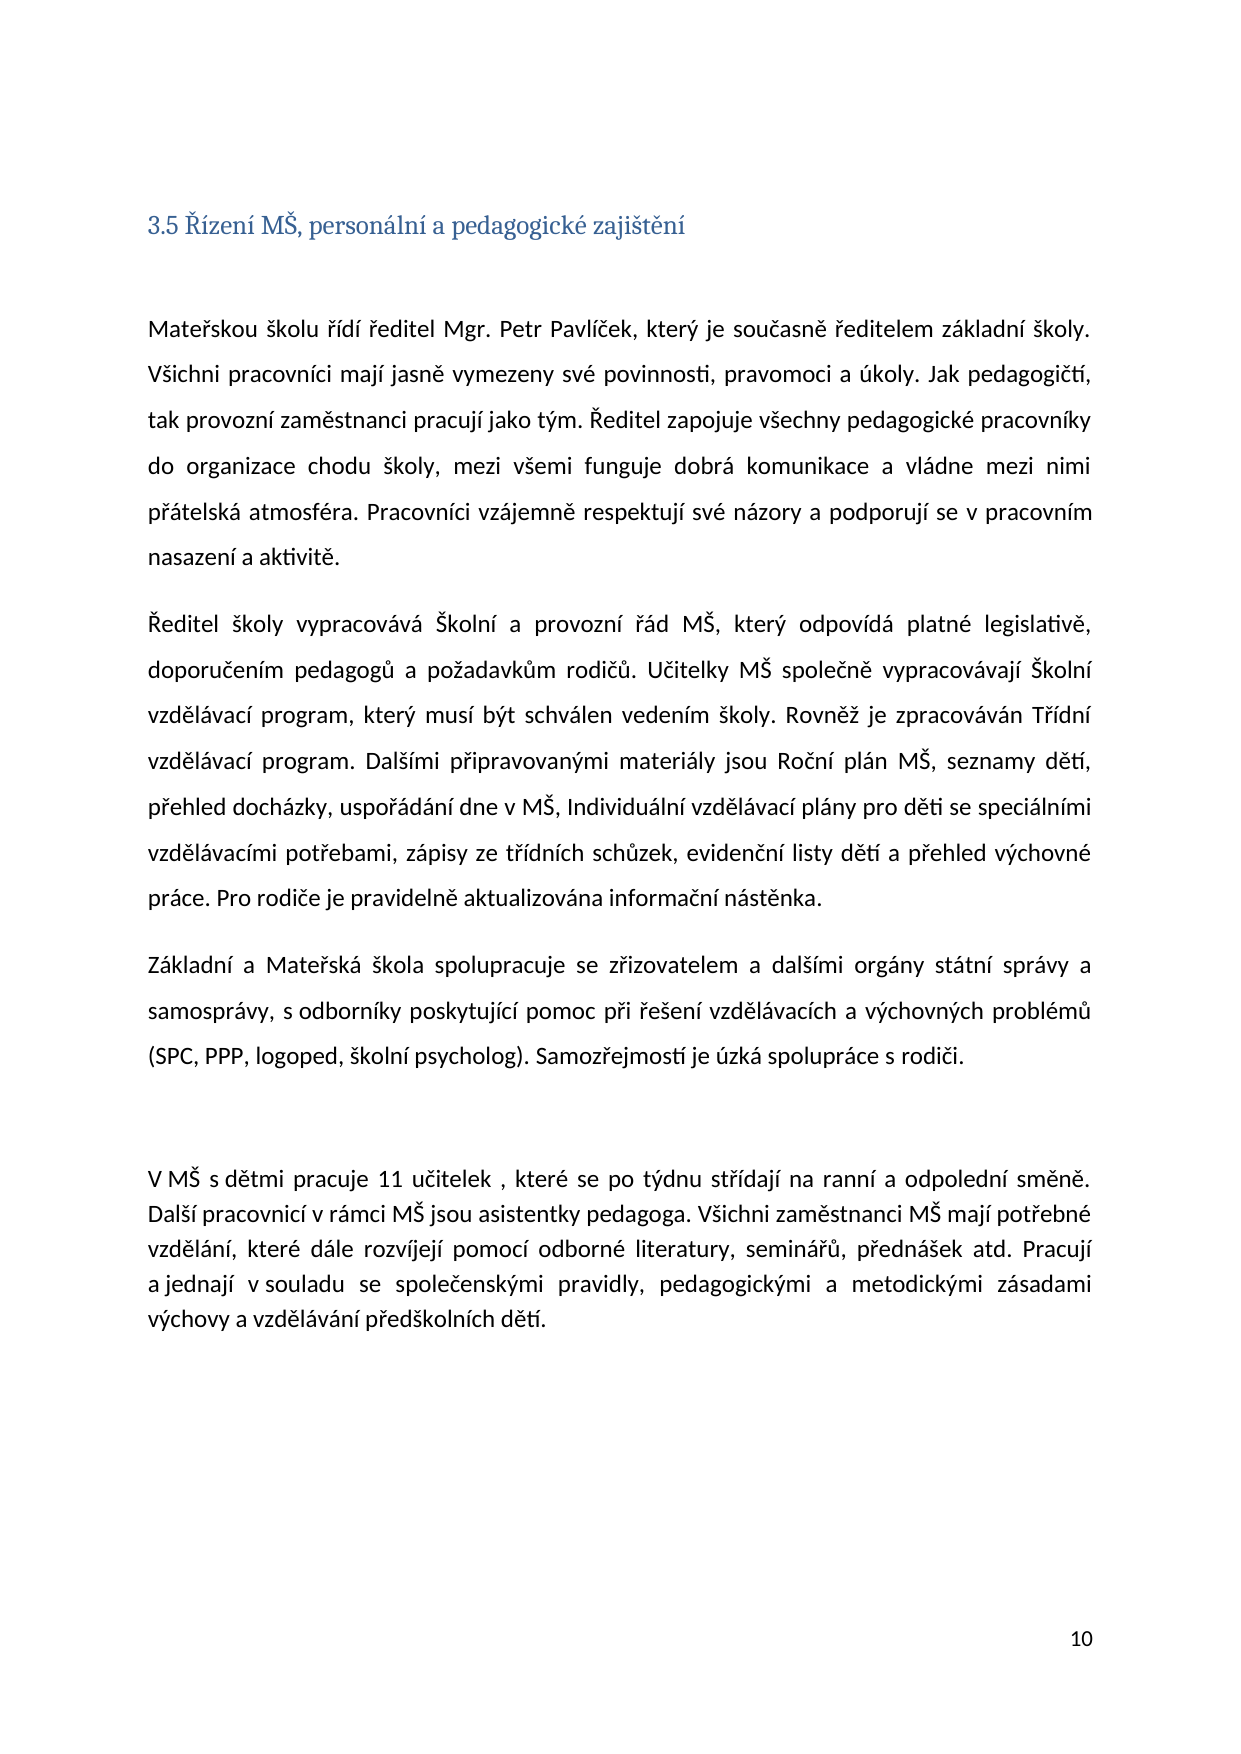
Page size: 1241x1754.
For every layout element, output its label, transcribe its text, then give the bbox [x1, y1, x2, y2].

text Mateřskou školu řídí ředitel Mgr. Petr Pavlíček, který je současně ředitelem základní školy. Všichni pracovníci mají jasně vymezeny své povinnosti, pravomoci a úkoly. Jak pedagogičtí, tak provozní zaměstnanci pracují jako tým. Ředitel zapojuje všechny pedagogické pracovníky do organizace chodu školy, mezi všemi funguje dobrá komunikace a vládne mezi nimi přátelská atmosféra. Pracovníci vzájemně respektují své názory a podporují se v pracovním nasazení a aktivitě. [148, 313, 1093, 572]
text Ředitel školy vypracovává Školní a provozní řád MŠ, který odpovídá platné legislativě, doporučením pedagogů a požadavkům rodičů. Učitelky MŠ společně vypracovávají Školní vzdělávací program, který musí být schválen vedením školy. Rovněž je zpracováván Třídní vzdělávací program. Dalšími připravovanými materiály jsou Roční plán MŠ, seznamy dětí, přehled docházky, uspořádání dne v MŠ, Individuální vzdělávací plány pro děti se speciálními vzdělávacími potřebami, zápisy ze třídních schůzek, evidenční listy dětí a přehled výchovné práce. Pro rodiče je pravidelně aktualizována informační nástěnka. [148, 608, 1093, 913]
text Základní a Mateřská škola spolupracuje se zřizovatelem a dalšími orgány státní správy a samosprávy, s odborníky poskytující pomoc při řešení vzdělávacích a výchovných problémů (SPC, PPP, logoped, školní psycholog). Samozřejmostí je úzká spolupráce s rodiči. [148, 949, 1093, 1071]
subtitle 3.5 Řízení MŠ, personální a pedagogické zajištění [148, 210, 1093, 242]
text V MŠ s dětmi pracuje 11 učitelek , které se po týdnu střídají na ranní a odpolední směně. Další pracovnicí v rámci MŠ jsou asistentky pedagoga. Všichni zaměstnanci MŠ mají potřebné vzdělání, které dále rozvíjejí pomocí odborné literatury, seminářů, přednášek atd. Pracují a jednají v souladu se společenskými pravidly, pedagogickými a metodickými zásadami výchovy a vzdělávání předškolních dětí. [148, 1163, 1093, 1333]
